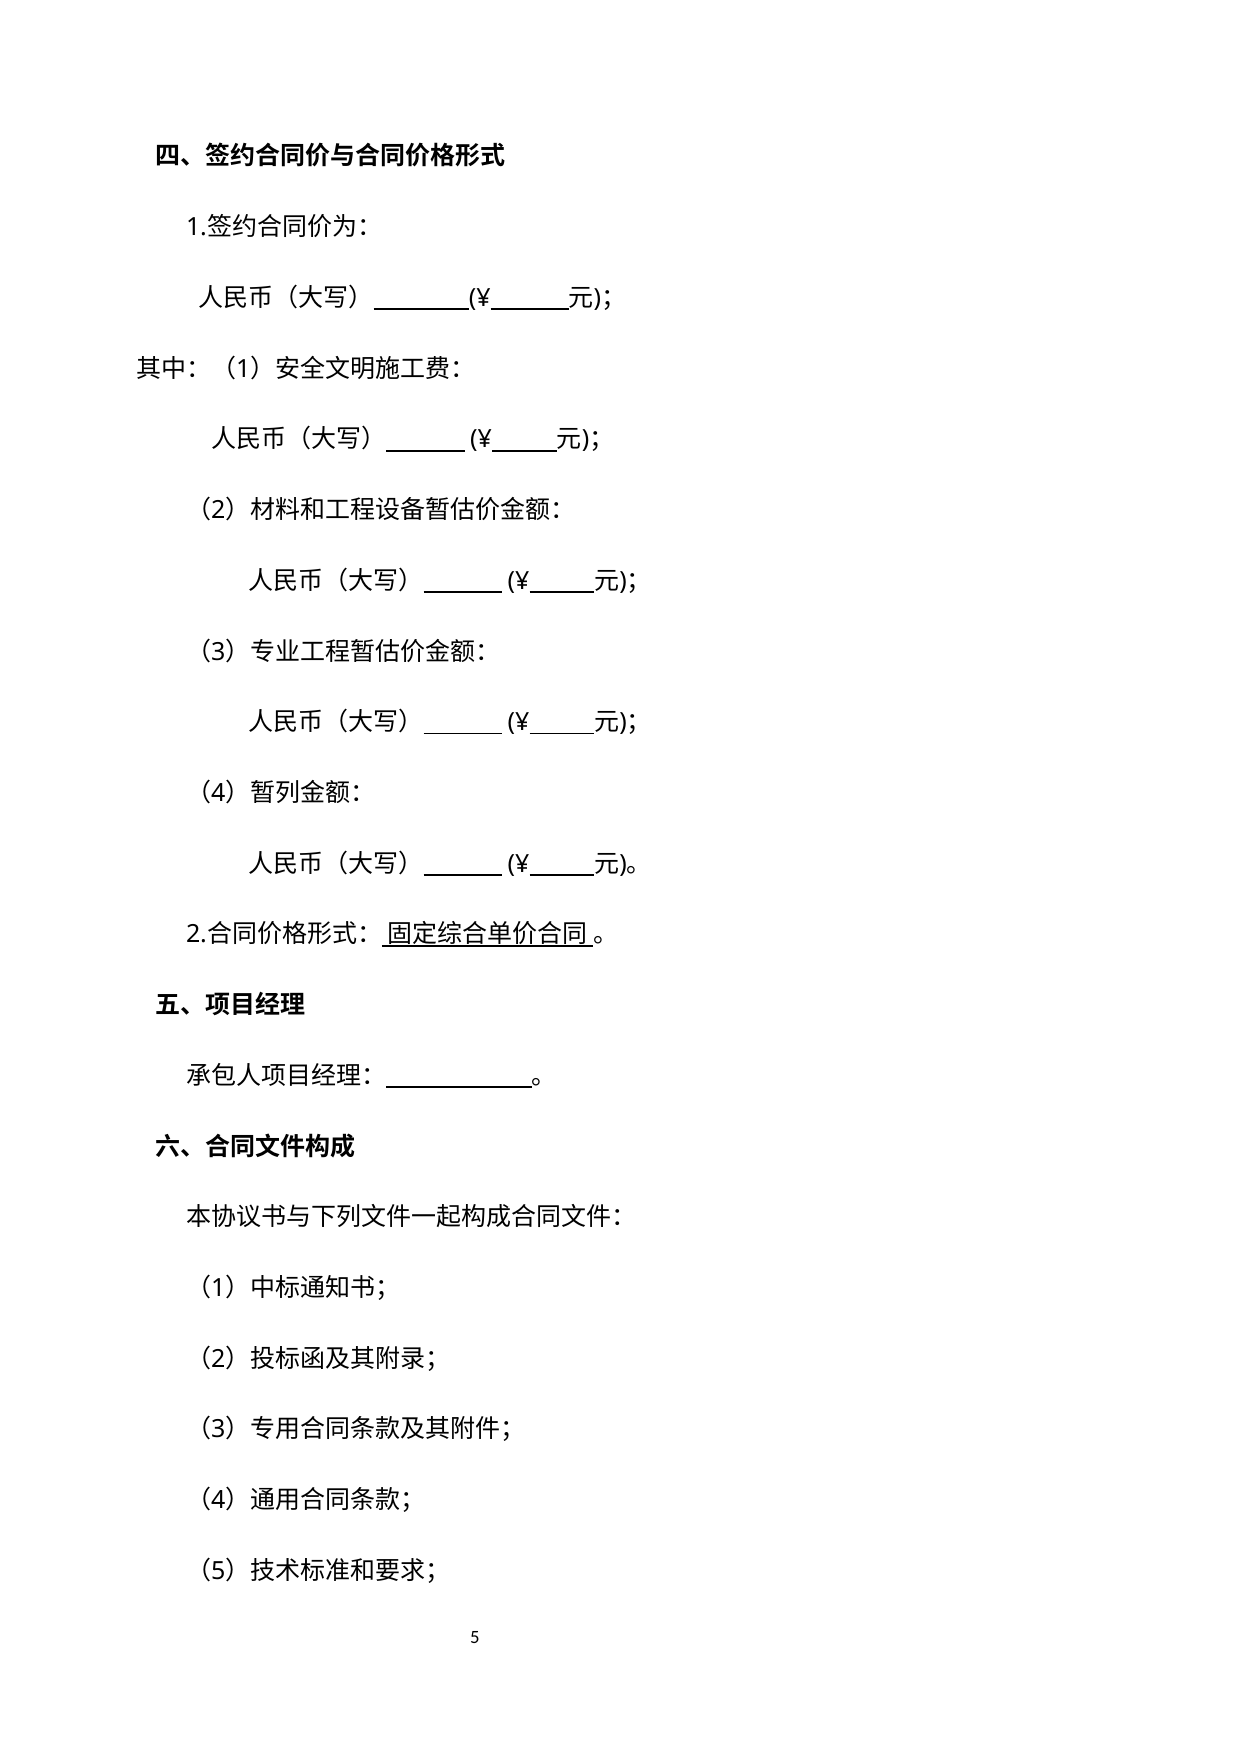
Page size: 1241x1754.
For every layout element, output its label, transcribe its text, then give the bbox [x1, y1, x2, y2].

text 2.合同价格形式： 固定综合单价合同 。 [136, 914, 1104, 950]
text 人民币（大写） (¥ 元)； [136, 419, 1104, 455]
text 承包人项目经理： 。 [136, 1055, 1104, 1092]
text （2）投标函及其附录； [136, 1338, 1104, 1374]
text （3）专用合同条款及其附件； [136, 1409, 1104, 1445]
text （5）技术标准和要求； [136, 1550, 1104, 1587]
text 其中：（1）安全文明施工费： [136, 348, 1104, 384]
subtitle 六、合同文件构成 [136, 1126, 1104, 1162]
text 本协议书与下列文件一起构成合同文件： [136, 1197, 1104, 1233]
text （4）通用合同条款； [136, 1480, 1104, 1516]
text 人民币（大写） (¥ 元)。 [136, 843, 1104, 879]
text （3）专业工程暂估价金额： [136, 631, 1104, 667]
text 1.签约合同价为： [136, 207, 1104, 243]
text （2）材料和工程设备暂估价金额： [136, 489, 1104, 526]
text （4）暂列金额： [136, 772, 1104, 809]
text （1）中标通知书； [136, 1267, 1104, 1304]
text 人民币（大写） (¥ 元)； [136, 277, 1104, 313]
subtitle 四、签约合同价与合同价格形式 [136, 136, 1104, 172]
subtitle 五、项目经理 [136, 984, 1104, 1021]
text 人民币（大写） (¥ 元)； [136, 702, 1104, 738]
text 人民币（大写） (¥ 元)； [136, 560, 1104, 596]
